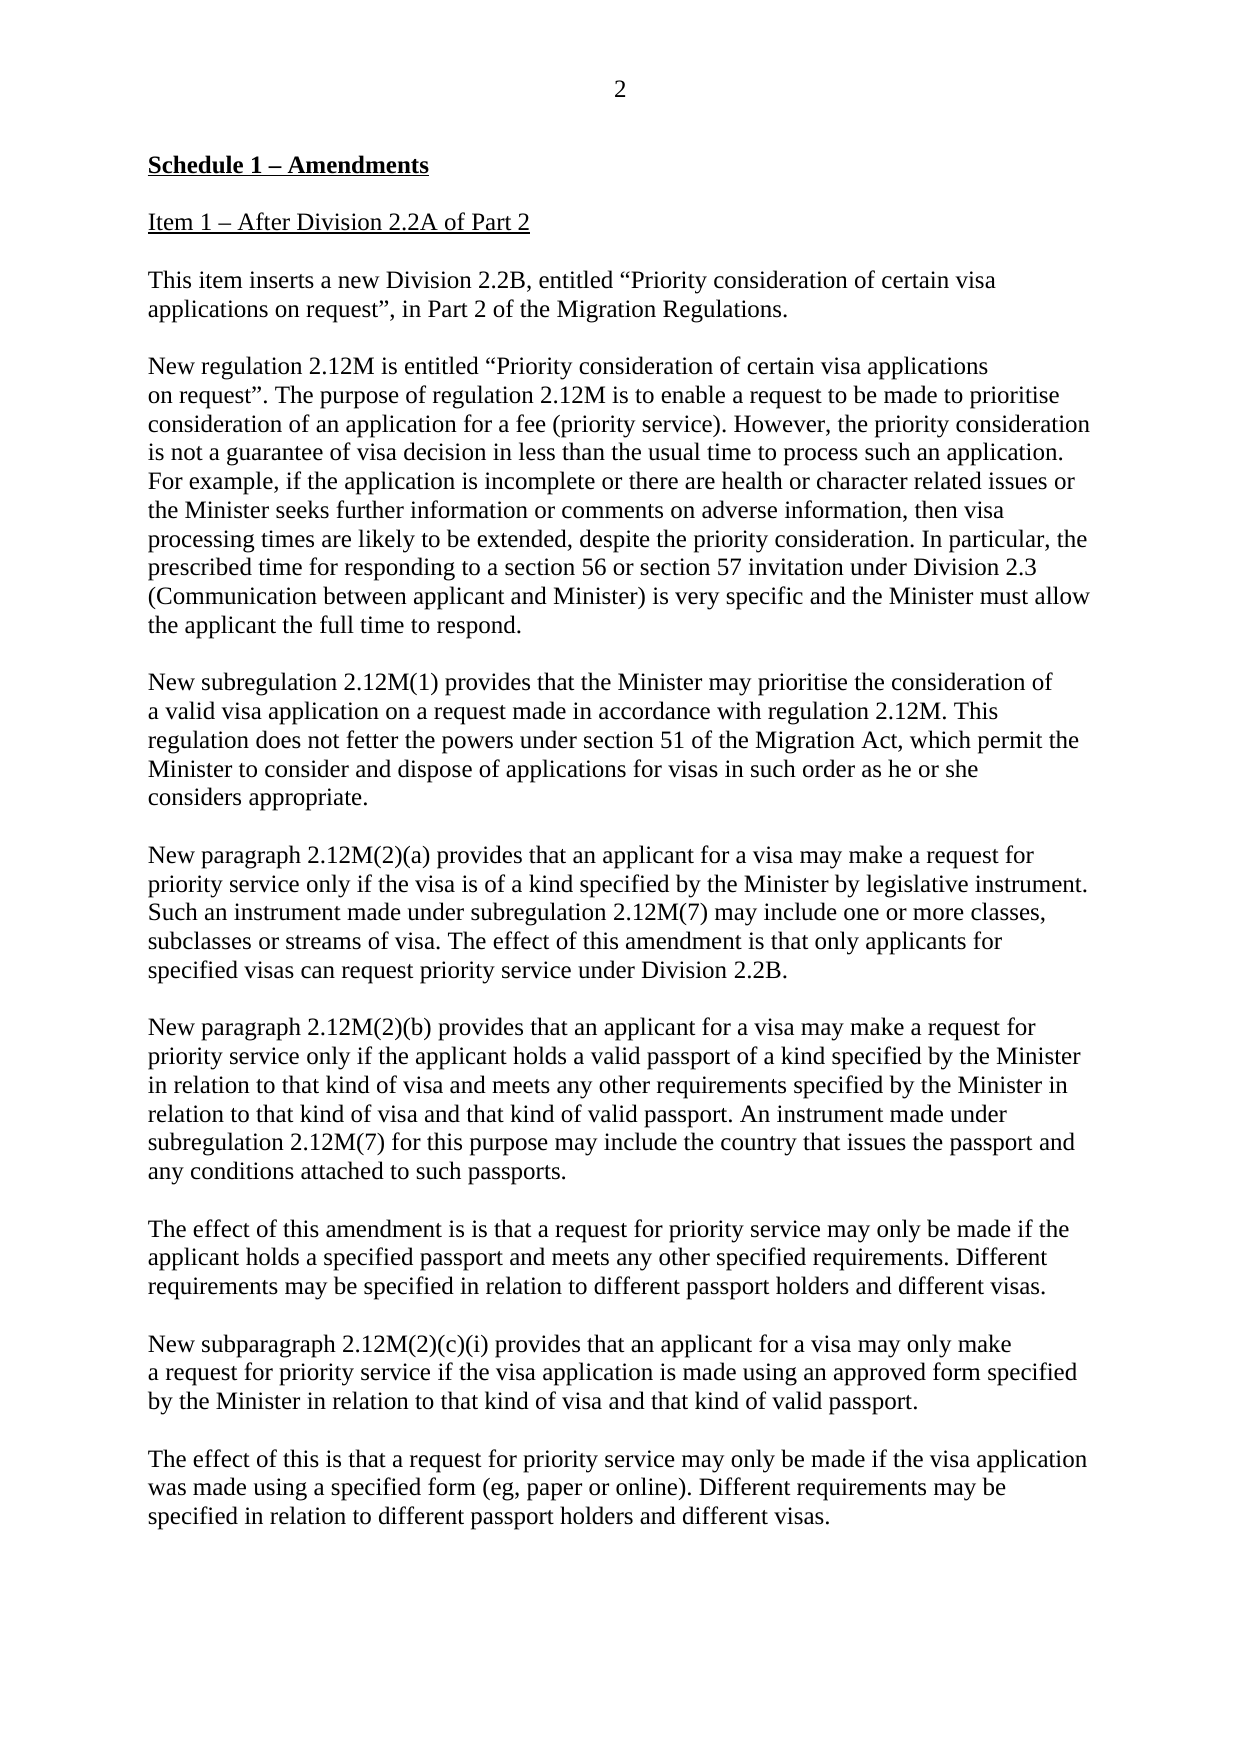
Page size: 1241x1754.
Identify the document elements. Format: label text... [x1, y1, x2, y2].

text The effect of this is that a request for priority service may only be made if the visa application was made using a specified form (eg, paper or online). Different requirements may be specified in relation to different passport holders and different visas. [148, 1444, 1092, 1530]
text New subparagraph 2.12M(2)(c)(i) provides that an applicant for a visa may only make a request for priority service if the visa application is made using an approved form specified by the Minister in relation to that kind of visa and that kind of valid passport. [148, 1329, 1092, 1415]
text New paragraph 2.12M(2)(a) provides that an applicant for a visa may make a request for priority service only if the visa is of a kind specified by the Minister by legislative instrument. Such an instrument made under subregulation 2.12M(7) may include one or more classes, subclasses or streams of visa. The effect of this amendment is that only applicants for specified visas can request priority service under Division 2.2B. [148, 840, 1092, 984]
text Schedule 1 – Amendments [148, 150, 1098, 179]
text The effect of this amendment is is that a request for priority service may only be made if the applicant holds a specified passport and meets any other specified requirements. Different requirements may be specified in relation to different passport holders and different visas. [148, 1214, 1092, 1300]
text New regulation 2.12M is entitled “Priority consideration of certain visa applications on request”. The purpose of regulation 2.12M is to enable a request to be made to prioritise consideration of an application for a fee (priority service). However, the priority consideration is not a guarantee of visa decision in less than the usual time to process such an application. For example, if the application is incomplete or there are health or character related issues or the Minister seeks further information or comments on adverse information, then visa processing times are likely to be extended, despite the priority consideration. In particular, the prescribed time for responding to a section 56 or section 57 invitation under Division 2.3 (Communication between applicant and Minister) is very specific and the Minister must allow the applicant the full time to respond. [148, 351, 1092, 639]
text Item 1 – After Division 2.2A of Part 2 [148, 207, 1092, 236]
text New paragraph 2.12M(2)(b) provides that an applicant for a visa may make a request for priority service only if the applicant holds a valid passport of a kind specified by the Minister in relation to that kind of visa and meets any other requirements specified by the Minister in relation to that kind of visa and that kind of valid passport. An instrument made under subregulation 2.12M(7) for this purpose may include the country that issues the passport and any conditions attached to such passports. [148, 1012, 1092, 1185]
text This item inserts a new Division 2.2B, entitled “Priority consideration of certain visa applications on request”, in Part 2 of the Migration Regulations. [148, 265, 1092, 322]
text New subregulation 2.12M(1) provides that the Minister may prioritise the consideration of a valid visa application on a request made in accordance with regulation 2.12M. This regulation does not fetter the powers under section 51 of the Migration Act, which permit the Minister to consider and dispose of applications for visas in such order as he or she considers appropriate. [148, 667, 1098, 811]
